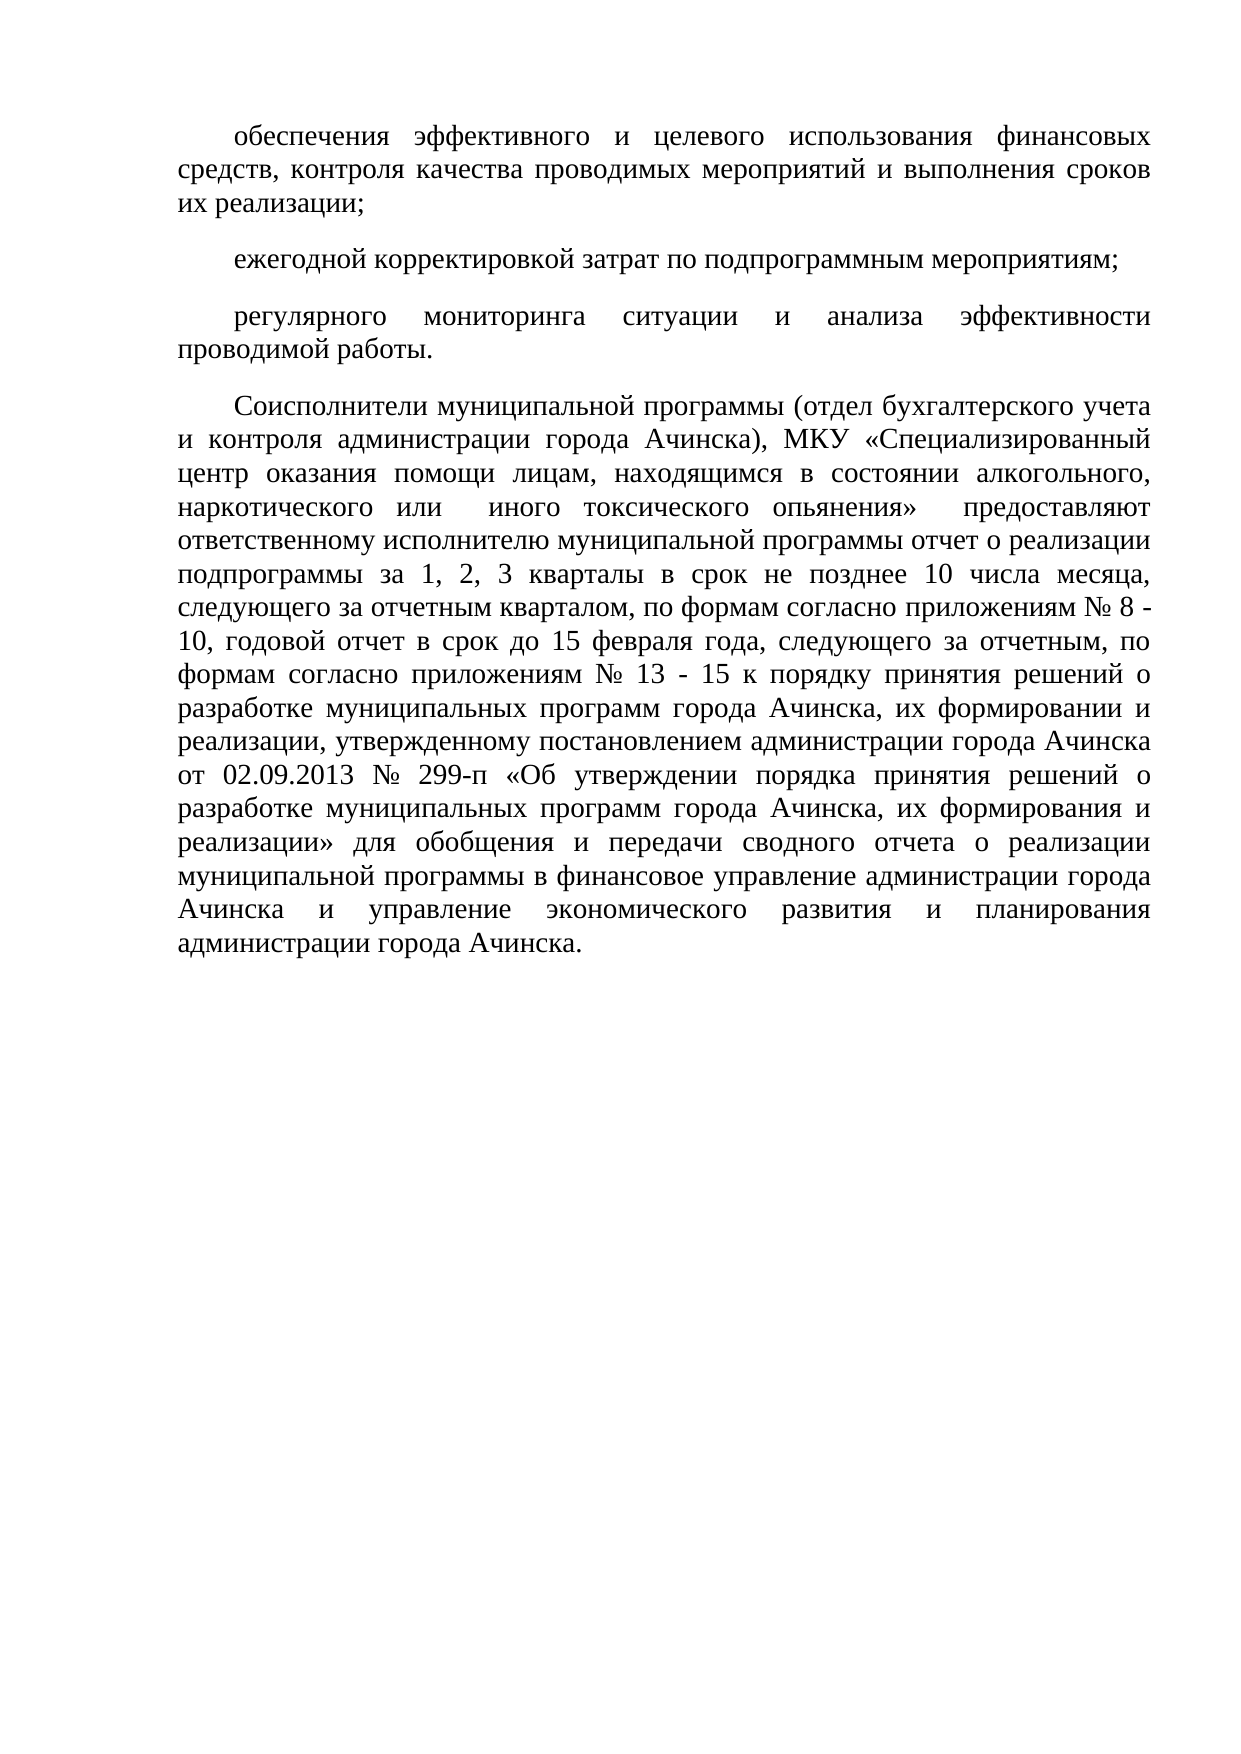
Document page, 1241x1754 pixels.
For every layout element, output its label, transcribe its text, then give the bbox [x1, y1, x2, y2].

text обеспечения эффективного и целевого использования финансовых средств, контроля качества проводимых мероприятий и выполнения сроков их реализации; [177, 118, 1152, 219]
text регулярного мониторинга ситуации и анализа эффективности проводимой работы. [177, 298, 1152, 365]
text Соисполнители муниципальной программы (отдел бухгалтерского учета и контроля администрации города Ачинска), МКУ «Специализированный центр оказания помощи лицам, находящимся в состоянии алкогольного, наркотического или иного токсического опьянения» предоставляют ответственному исполнителю муниципальной программы отчет о реализации подпрограммы за 1, 2, 3 кварталы в срок не позднее 10 числа месяца, следующего за отчетным кварталом, по формам согласно приложениям № 8 - 10, годовой отчет в срок до 15 февраля года, следующего за отчетным, по формам согласно приложениям № 13 - 15 к порядку принятия решений о разработке муниципальных программ города Ачинска, их формировании и реализации, утвержденному постановлением администрации города Ачинска от 02.09.2013 № 299-п «Об утверждении порядка принятия решений о разработке муниципальных программ города Ачинска, их формирования и реализации» для обобщения и передачи сводного отчета о реализации муниципальной программы в финансовое управление администрации города Ачинска и управление экономического развития и планирования администрации города Ачинска. [177, 388, 1152, 958]
text ежегодной корректировкой затрат по подпрограммным мероприятиям; [177, 242, 1152, 275]
